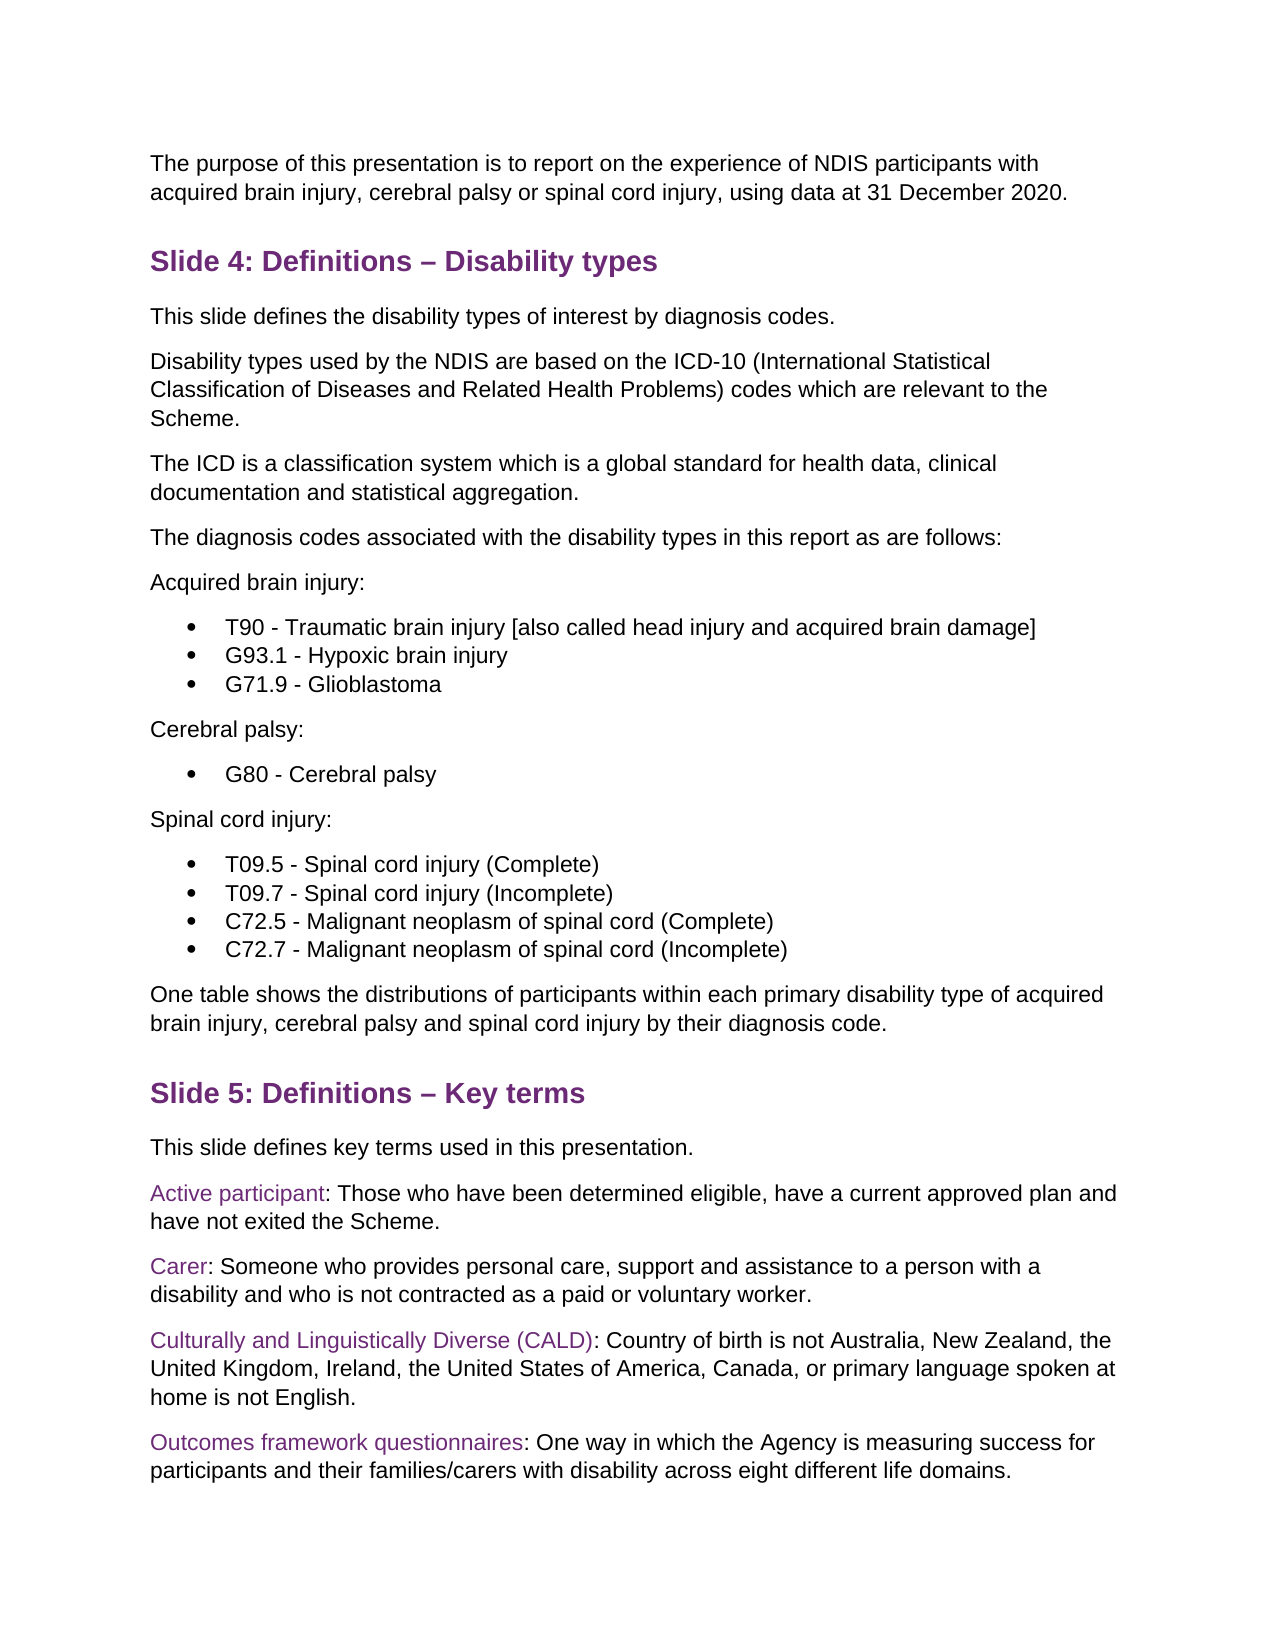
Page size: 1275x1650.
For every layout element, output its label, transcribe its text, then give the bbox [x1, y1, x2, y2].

text Outcomes framework questionnaires: One way in which the Agency is measuring success for participants and their families/carers with disability across eight different life domains. [150, 1428, 1125, 1483]
text The ICD is a classification system which is a global standard for health data, clinical documentation and statistical aggregation. [150, 450, 1125, 505]
subtitle Slide 4: Definitions – Disability types [150, 244, 1125, 278]
text The diagnosis codes associated with the disability types in this report as are follows: [150, 523, 1125, 550]
text This slide defines key terms used in this presentation. [150, 1134, 1125, 1161]
subtitle Slide 5: Definitions – Key terms [150, 1076, 1125, 1109]
text Carer: Someone who provides personal care, support and assistance to a person with a disability and who is not contracted as a paid or voluntary worker. [150, 1253, 1125, 1308]
list G80 - Cerebral palsy [187, 761, 1125, 787]
list T09.7 - Spinal cord injury (Incomplete) [187, 879, 1125, 906]
list T09.5 - Spinal cord injury (Complete) [187, 851, 1125, 877]
text This slide defines the disability types of interest by diagnosis codes. [150, 303, 1125, 329]
text Cerebral palsy: [150, 716, 1125, 742]
list G93.1 - Hypoxic brain injury [187, 642, 1125, 668]
text The purpose of this presentation is to report on the experience of NDIS participants with acquired brain injury, cerebral palsy or spinal cord injury, using data at 31 December 2020. [150, 150, 1125, 205]
list C72.5 - Malignant neoplasm of spinal cord (Complete) [187, 908, 1125, 934]
text Active participant: Those who have been determined eligible, have a current approved plan and have not exited the Scheme. [150, 1179, 1125, 1234]
list T90 - Traumatic brain injury [also called head injury and acquired brain damage] [187, 614, 1125, 640]
text One table shows the distributions of participants within each primary disability type of acquired brain injury, cerebral palsy and spinal cord injury by their diagnosis code. [150, 981, 1125, 1036]
list G71.9 - Glioblastoma [187, 671, 1125, 697]
text Spinal cord injury: [150, 806, 1125, 832]
list C72.7 - Malignant neoplasm of spinal cord (Incomplete) [187, 936, 1125, 963]
text Disability types used by the NDIS are based on the ICD-10 (International Statistical Classification of Diseases and Related Health Problems) codes which are relevant to the Scheme. [150, 348, 1125, 431]
text Acquired brain injury: [150, 569, 1125, 595]
text Culturally and Linguistically Diverse (CALD): Country of birth is not Australia, New Zealand, the United Kingdom, Ireland, the United States of America, Canada, or primary language spoken at home is not English. [150, 1327, 1125, 1410]
